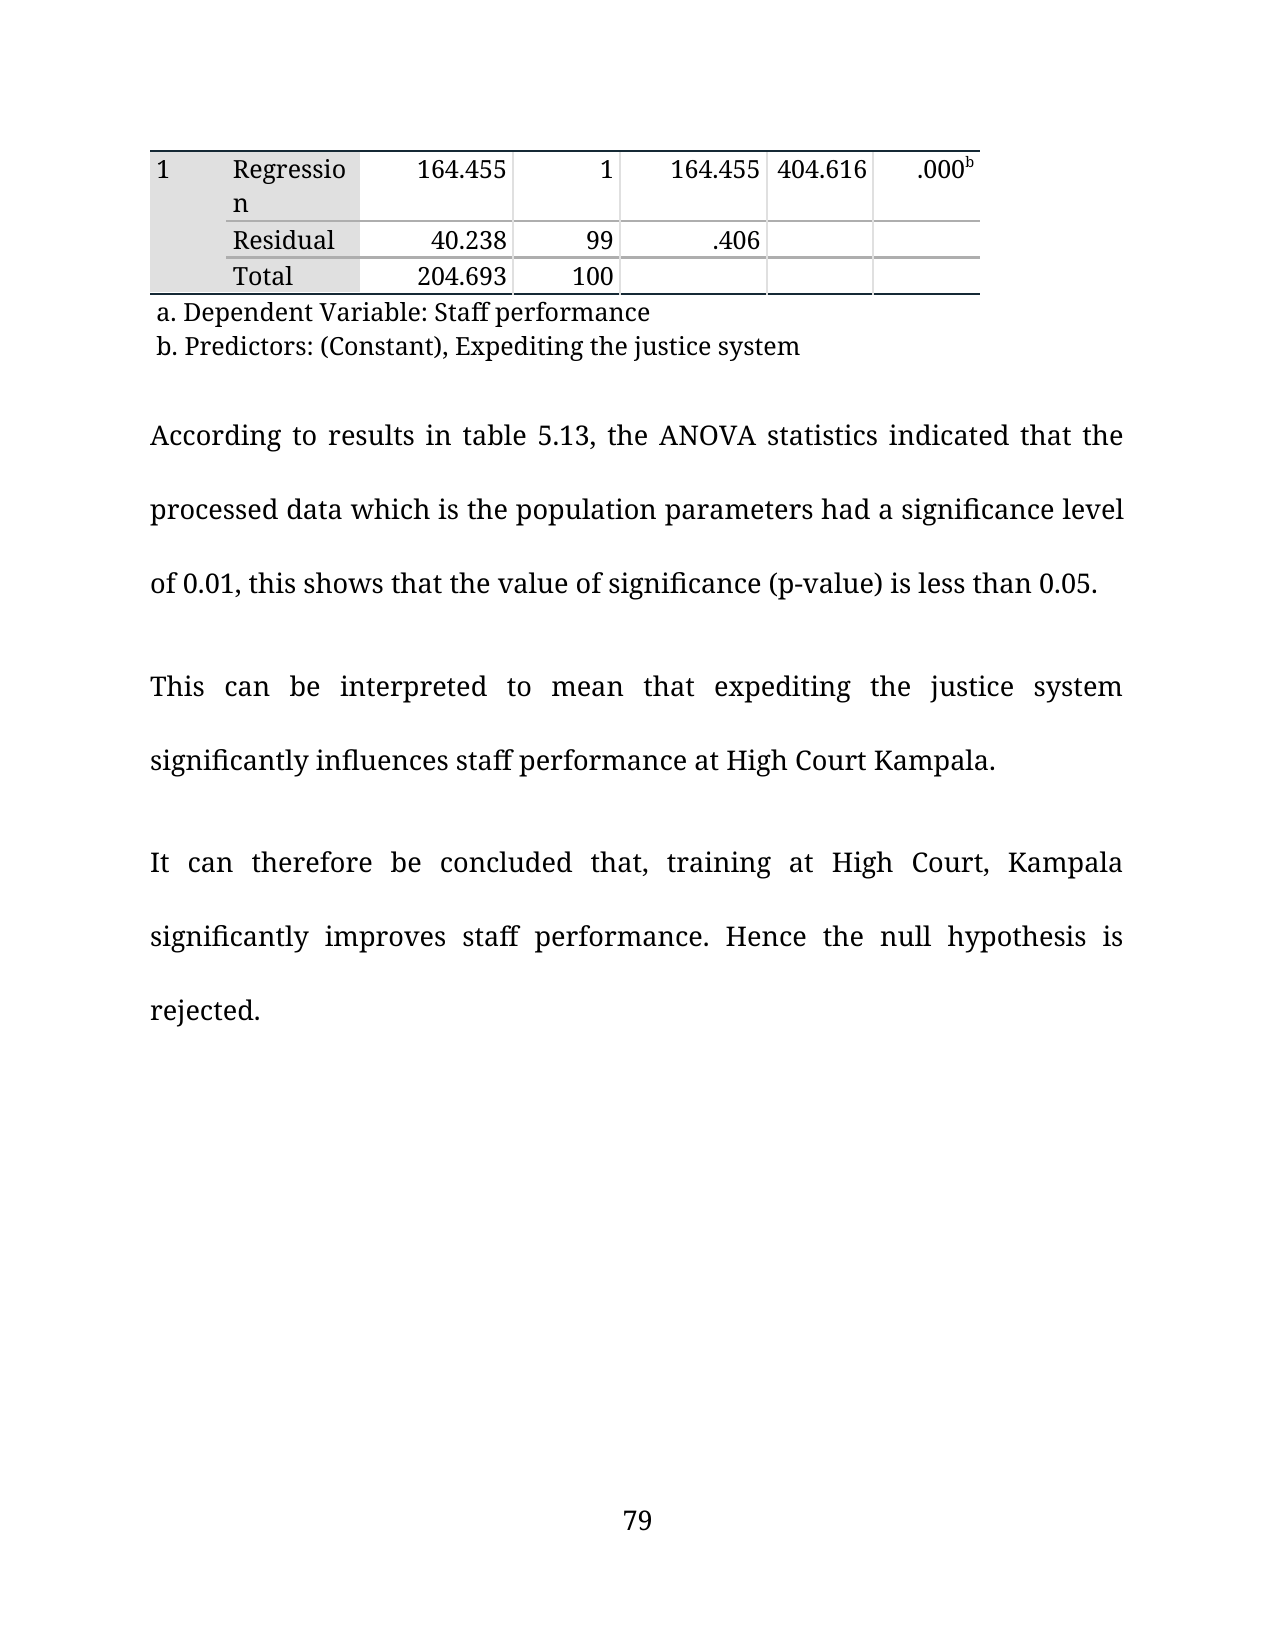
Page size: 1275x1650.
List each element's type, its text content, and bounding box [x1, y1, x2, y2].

table_cell 164.455 [621, 152, 766, 220]
table_cell .406 [621, 222, 766, 256]
table_cell b. Predictors: (Constant), Expediting the justice system [150, 329, 980, 363]
table_cell 164.455 [360, 152, 512, 220]
table_cell [621, 259, 766, 292]
text This can be interpreted to mean that expediting the justice system significantly influences staff performance at High Court Kampala. [150, 667, 1125, 778]
text It can therefore be concluded that, training at High Court, Kampala significantly improves staff performance. Hence the null hypothesis is rejected. [150, 844, 1125, 1028]
table_cell 99 [514, 222, 619, 256]
table_cell Regression [226, 152, 360, 220]
table_cell 404.616 [768, 152, 872, 220]
text According to results in table 5.13, the ANOVA statistics indicated that the processed data which is the population parameters had a significance level of 0.01, this shows that the value of significance (p-value) is less than 0.05. [150, 417, 1125, 601]
table_cell 100 [514, 259, 619, 292]
table_cell [768, 222, 872, 256]
table_cell [874, 222, 980, 256]
table_cell [768, 259, 872, 292]
table_cell 40.238 [360, 222, 512, 256]
table_cell a. Dependent Variable: Staff performance [150, 295, 980, 329]
table_cell Residual [226, 222, 360, 256]
table_cell 1 [150, 152, 226, 292]
table_cell 1 [514, 152, 619, 220]
table_cell [874, 259, 980, 292]
table_cell Total [226, 259, 360, 292]
table_cell .000b [874, 152, 980, 220]
table_cell 204.693 [360, 259, 512, 292]
